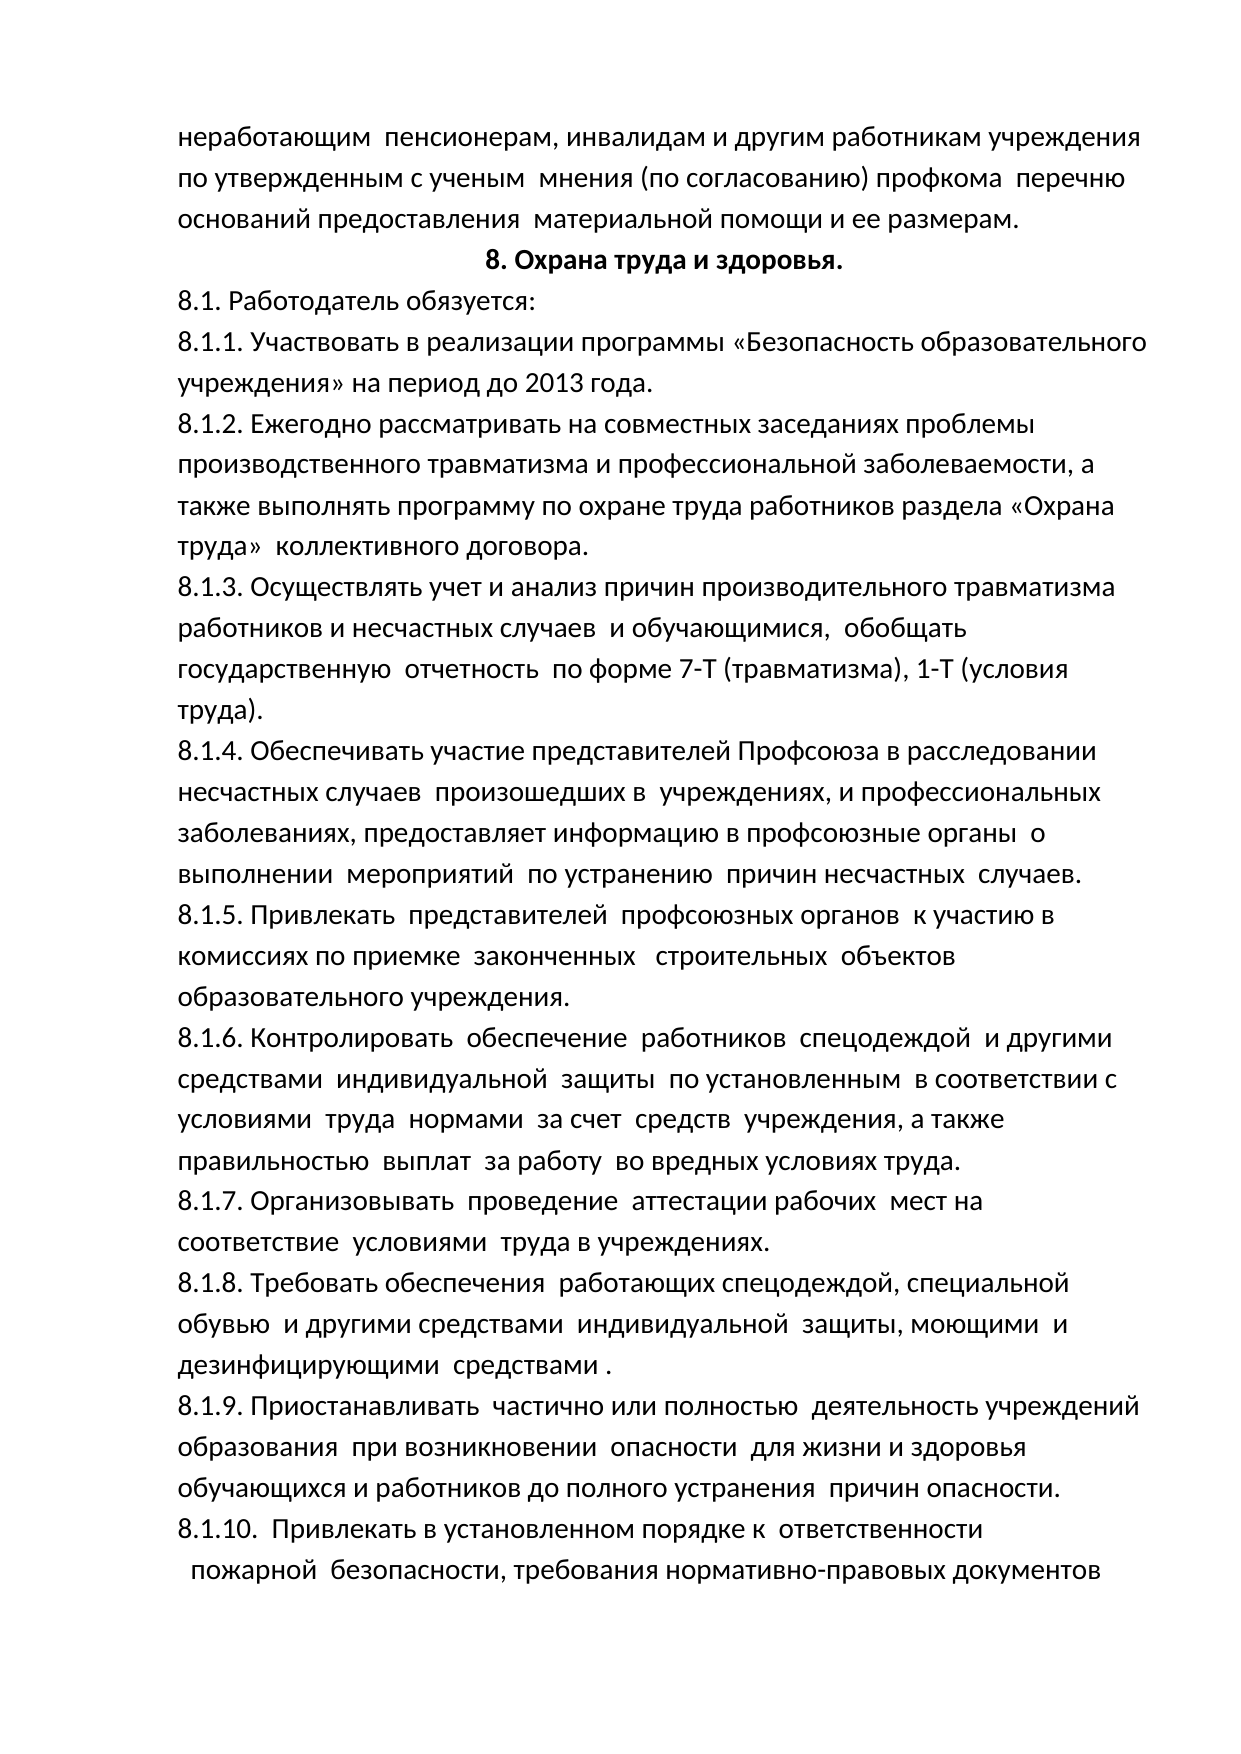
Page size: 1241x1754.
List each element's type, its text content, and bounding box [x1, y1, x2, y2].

text 8.1.3. Осуществлять учет и анализ причин производительного травматизма работников и несчастных случаев и обучающимися, обобщать государственную отчетность по форме 7-Т (травматизма), 1-Т (условия труда). [177, 568, 1152, 727]
text 8.1.4. Обеспечивать участие представителей Профсоюза в расследовании несчастных случаев произошедших в учреждениях, и профессиональных заболеваниях, предоставляет информацию в профсоюзные органы о выполнении мероприятий по устранению причин несчастных случаев. [177, 732, 1152, 891]
text пожарной безопасности, требования нормативно-правовых документов [177, 1551, 1152, 1587]
text 8.1.7. Организовывать проведение аттестации рабочих мест на соответствие условиями труда в учреждениях. [177, 1182, 1152, 1259]
text 8. Охрана труда и здоровья. [177, 241, 1152, 277]
text 8.1.8. Требовать обеспечения работающих спецодеждой, специальной обувью и другими средствами индивидуальной защиты, моющими и дезинфицирующими средствами . [177, 1264, 1152, 1382]
text 8.1.6. Контролировать обеспечение работников спецодеждой и другими средствами индивидуальной защиты по установленным в соответствии с условиями труда нормами за счет средств учреждения, а также правильностью выплат за работу во вредных условиях труда. [177, 1019, 1152, 1177]
text 8.1.9. Приостанавливать частично или полностью деятельность учреждений образования при возникновении опасности для жизни и здоровья обучающихся и работников до полного устранения причин опасности. [177, 1387, 1152, 1505]
text 8.1. Работодатель обязуется: [177, 282, 1152, 317]
text 8.1.2. Ежегодно рассматривать на совместных заседаниях проблемы производственного травматизма и профессиональной заболеваемости, а также выполнять программу по охране труда работников раздела «Охрана труда» коллективного договора. [177, 405, 1152, 563]
text 8.1.5. Привлекать представителей профсоюзных органов к участию в комиссиях по приемке законченных строительных объектов образовательного учреждения. [177, 896, 1152, 1013]
text неработающим пенсионерам, инвалидам и другим работникам учреждения по утвержденным с ученым мнения (по согласованию) профкома перечню оснований предоставления материальной помощи и ее размерам. [177, 118, 1152, 236]
text 8.1.10. Привлекать в установленном порядке к ответственности [177, 1510, 1152, 1546]
text 8.1.1. Участвовать в реализации программы «Безопасность образовательного учреждения» на период до 2013 года. [177, 323, 1152, 399]
